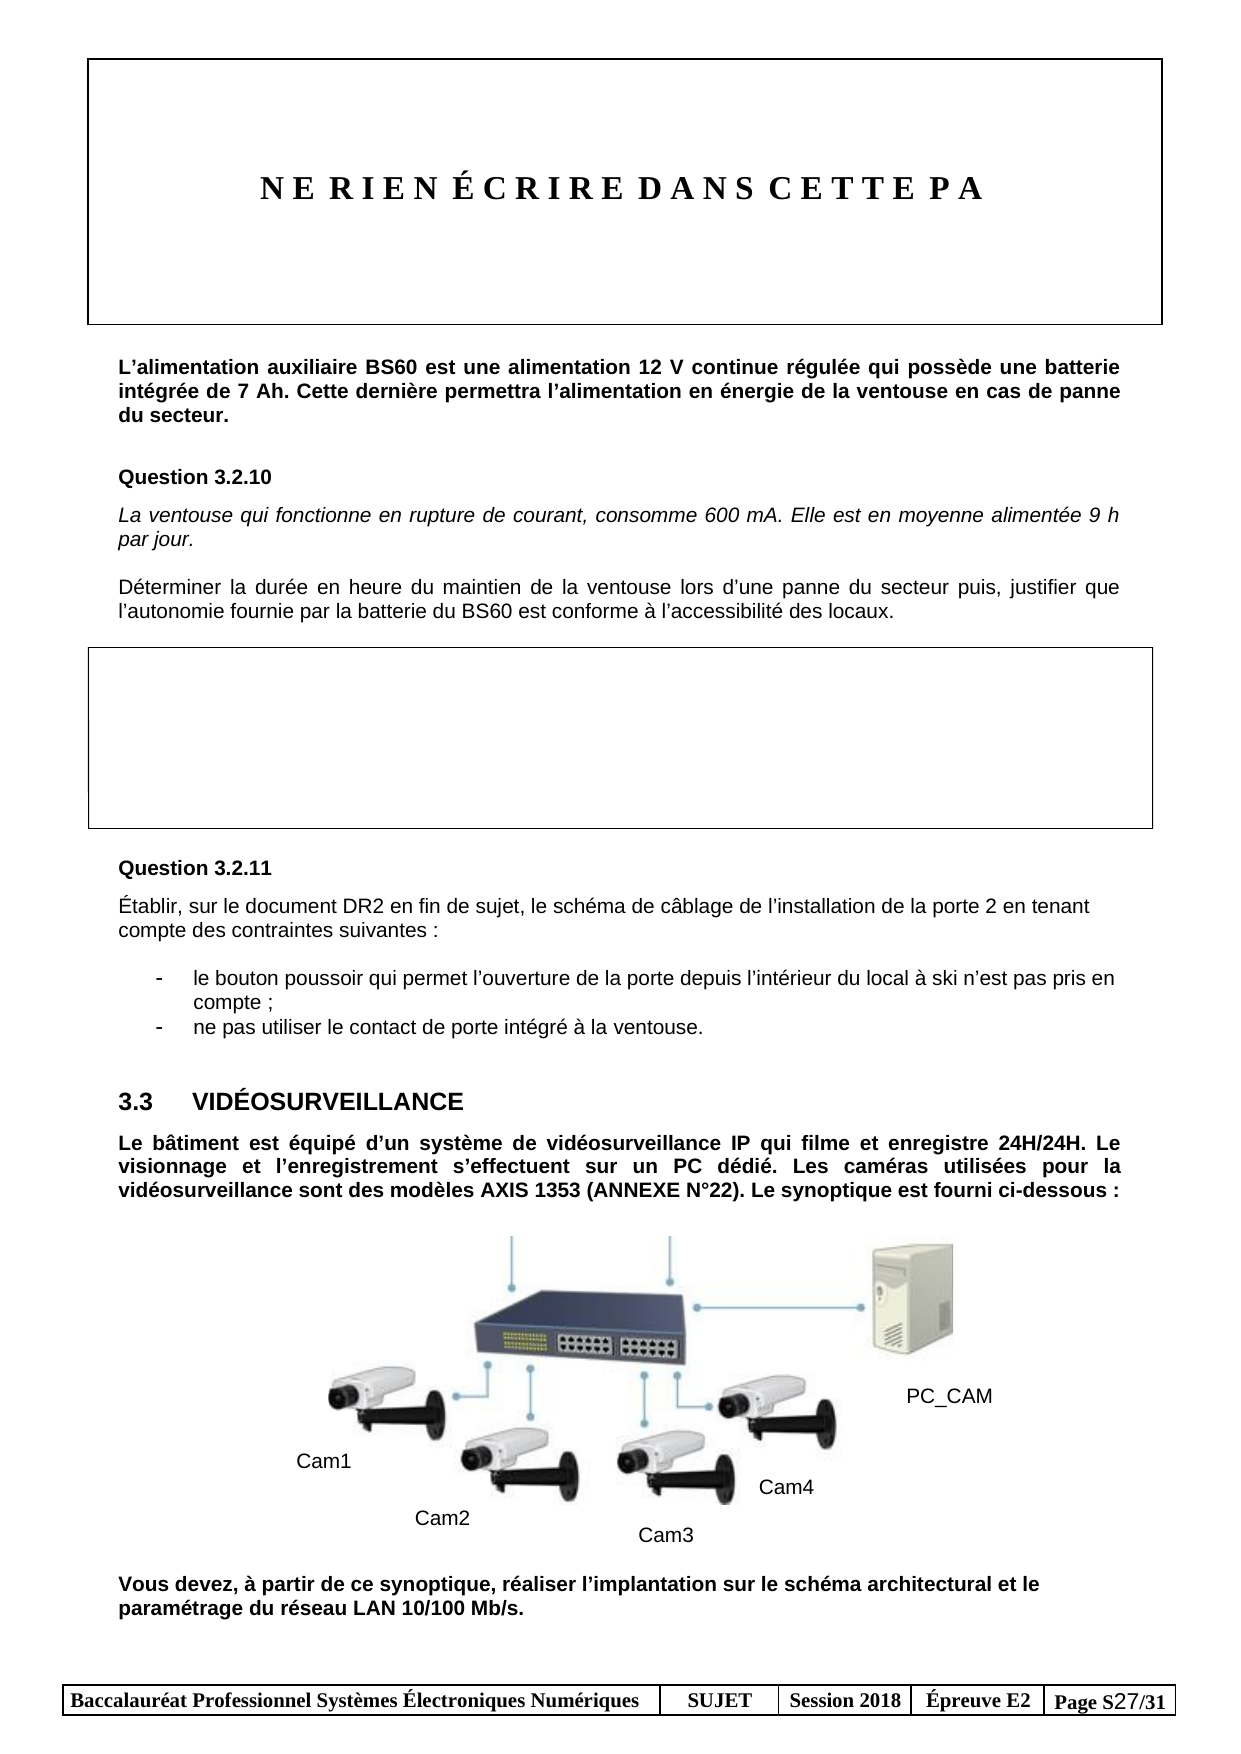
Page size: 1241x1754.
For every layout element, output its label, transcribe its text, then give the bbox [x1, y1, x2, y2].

subtitle Question 3.2.11 [118, 856, 1209, 880]
text Déterminer la durée en heure du maintien de la ventouse lors d’une panne du secteur puis, justifier que l’autonomie fournie par la batterie du BS60 est conforme à l’accessibilité des locaux. [118, 575, 1122, 623]
subtitle Le bâtiment est équipé d’un système de vidéosurveillance IP qui filme et enregistre 24H/24H. Le visionnage et l’enregistrement s’effectuent sur un PC dédié. Les caméras utilisées pour la vidéosurveillance sont des modèles AXIS 1353 (ANNEXE N°22). Le synoptique est fourni ci-dessous : [118, 1130, 1122, 1202]
text Établir, sur le document DR2 en fin de sujet, le schéma de câblage de l’installation de la porte 2 en tenant compte des contraintes suivantes : [118, 894, 1122, 942]
subtitle L’alimentation auxiliaire BS60 est une alimentation 12 V continue régulée qui possède une batterie intégrée de 7 Ah. Cette dernière permettra l’alimentation en énergie de la ventouse en cas de panne du secteur. [118, 354, 1122, 426]
picture [328, 1236, 954, 1384]
text PC_CAM [52, 1384, 993, 1408]
picture [328, 1408, 954, 1505]
subtitle VIDÉOSURVEILLANCE [118, 1087, 1209, 1116]
list le bouton poussoir qui permet l’ouverture de la porte depuis l’intérieur du local à ski n’est pas pris en compte ; [156, 966, 1122, 1014]
text Cam4 [758, 1475, 1209, 1499]
text Cam2 [414, 1506, 470, 1530]
text Cam3 [474, 1522, 693, 1546]
subtitle Vous devez, à partir de ce synoptique, réaliser l’implantation sur le schéma architectural et le paramétrage du réseau LAN 10/100 Mb/s. [118, 1571, 1122, 1619]
text La ventouse qui fonctionne en rupture de courant, consomme 600 mA. Elle est en moyenne alimentée 9 h par jour. [118, 503, 1122, 551]
text Question 3.2.10 [118, 465, 1209, 489]
list ne pas utiliser le contact de porte intégré à la ventouse. [156, 1014, 1209, 1039]
text Cam1 [52, 1448, 352, 1472]
